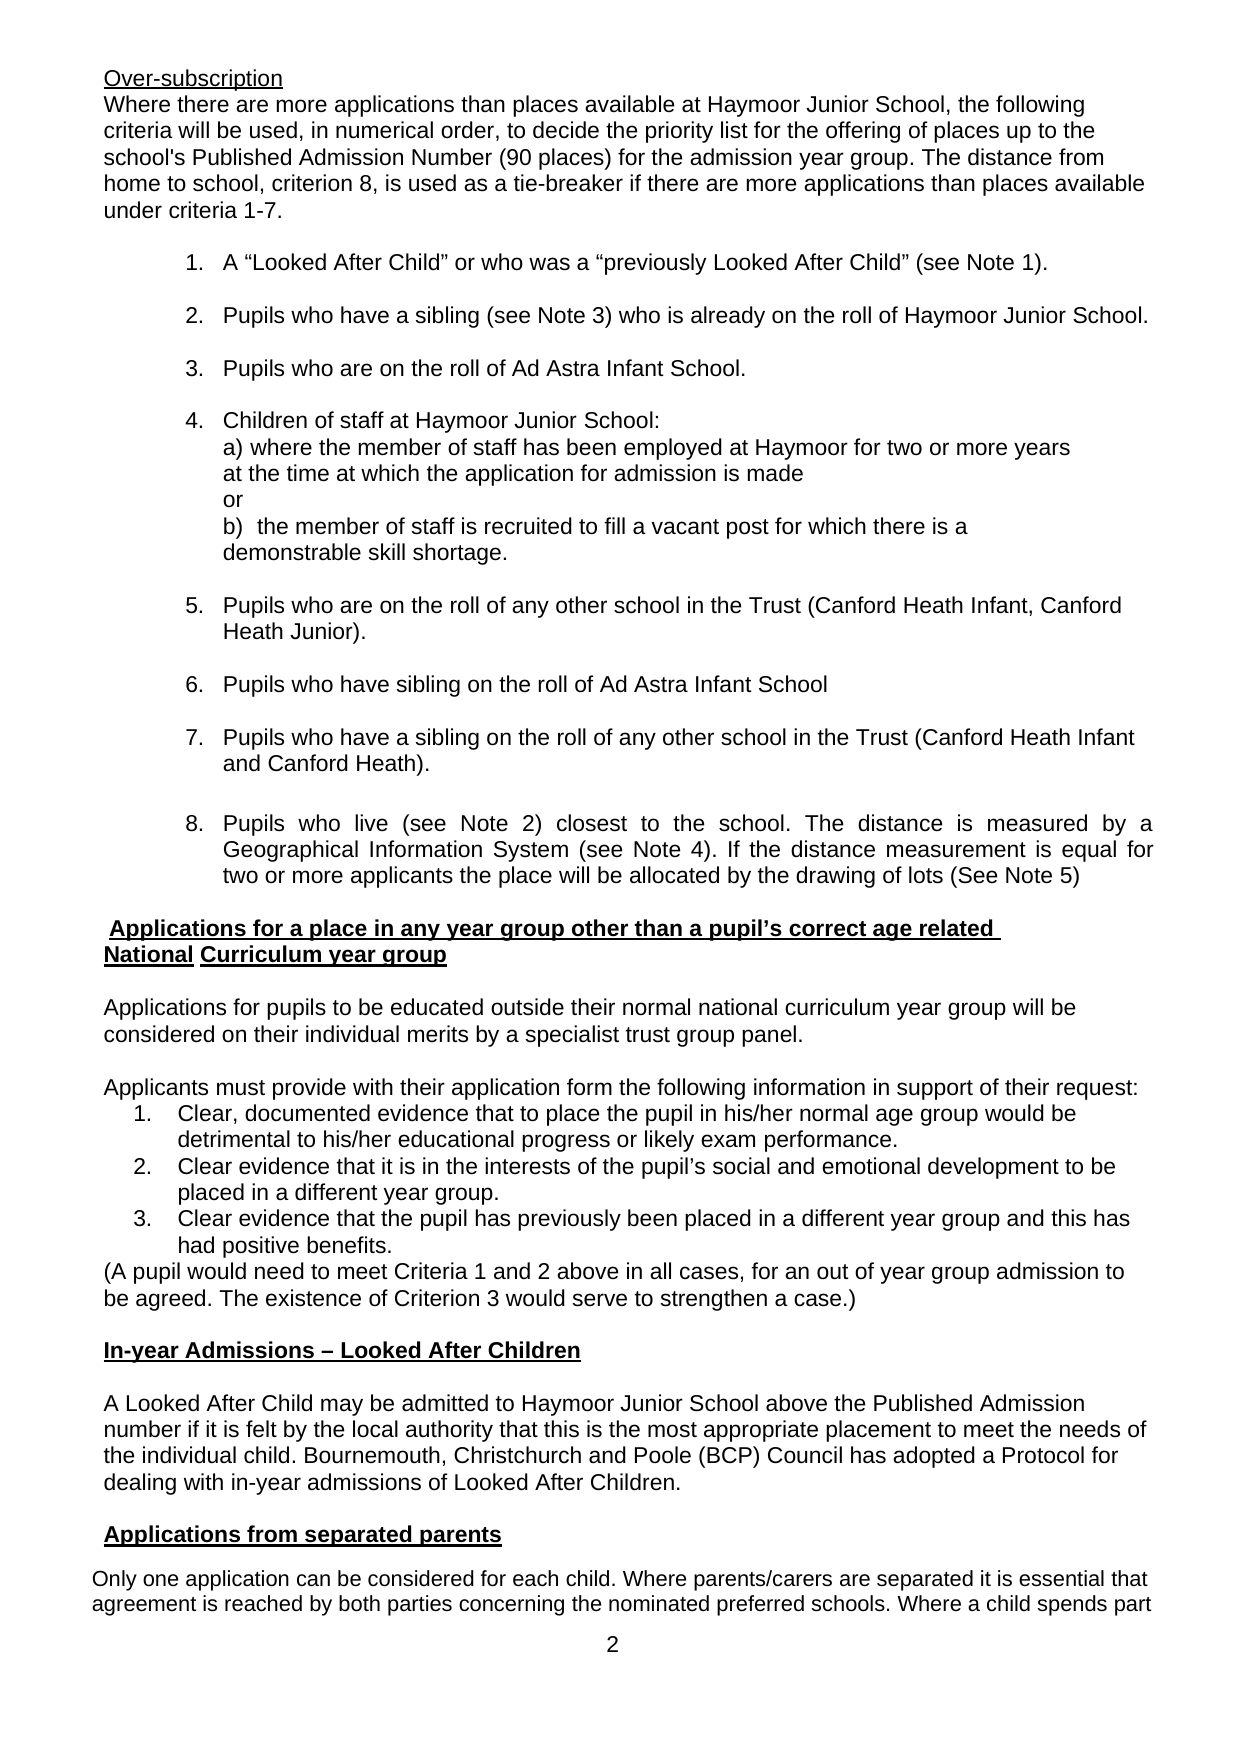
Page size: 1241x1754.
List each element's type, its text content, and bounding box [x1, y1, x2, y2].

text (A pupil would need to meet Criteria 1 and 2 above in all cases, for an out of year group admission to be agreed. The existence of Criterion 3 would serve to strengthen a case.) [103, 1258, 1127, 1311]
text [92, 1566, 1167, 1616]
list Pupils who have a sibling on the roll of any other school in the Trust (Canford Heath Infant and Canford Heath). [185, 724, 1154, 776]
list A “Looked After Child” or who was a “previously Looked After Child” (see Note 1). [185, 249, 1167, 276]
list Pupils who are on the roll of any other school in the Trust (Canford Heath Infant, Canford Heath Junior). [185, 592, 1155, 645]
list where the member of staff has been employed at Haymoor for two or more years at the time at which the application for admission is made [223, 434, 1075, 486]
list the member of staff is recruited to fill a vacant post for which there is a demonstrable skill shortage. [223, 513, 1075, 565]
subtitle Applications for a place in any year group other than a pupil’s correct age related National Curriculum year group [103, 915, 1087, 968]
list Clear, documented evidence that to place the pupil in his/her normal age group would be detrimental to his/her educational progress or likely exam performance. [133, 1100, 1077, 1153]
list Pupils who have sibling on the roll of Ad Astra Infant School [185, 671, 1167, 697]
text Applications for pupils to be educated outside their normal national curriculum year group will be considered on their individual merits by a specialist trust group panel. [103, 994, 1078, 1047]
list Clear evidence that the pupil has previously been placed in a different year group and this has had positive benefits. [133, 1205, 1131, 1258]
list Pupils who live (see Note 2) closest to the school. The distance is measured by a Geographical Information System (see Note 4). If the distance measurement is equal for two or more applicants the place will be allocated by the drawing of lots (See Note 5) [185, 810, 1155, 889]
text Over-subscription [103, 64, 1167, 91]
text Where there are more applications than places available at Haymoor Junior School, the following criteria will be used, in numerical order, to decide the priority list for the offering of places up to the school's Published Admission Number (90 places) for the admission year group. The distance from home to school, criterion 8, is used as a tie-breaker if there are more applications than places available under criteria 1-7. [103, 91, 1147, 223]
subtitle Applications from separated parents [103, 1521, 1167, 1548]
list Clear evidence that it is in the interests of the pupil’s social and emotional development to be placed in a different year group. [133, 1153, 1117, 1205]
list Children of staff at Haymoor Junior School: [185, 407, 1167, 434]
text A Looked After Child may be admitted to Haymoor Junior School above the Published Admission number if it is felt by the local authority that this is the most appropriate placement to meet the needs of the individual child. Bournemouth, Christchurch and Poole (BCP) Council has adopted a Protocol for dealing with in-year admissions of Looked After Children. [103, 1390, 1153, 1495]
text or [223, 486, 1167, 513]
text Applicants must provide with their application form the following information in support of their request: [103, 1073, 1167, 1100]
subtitle In-year Admissions – Looked After Children [103, 1337, 1167, 1363]
list Pupils who have a sibling (see Note 3) who is already on the roll of Haymoor Junior School. [185, 302, 1167, 328]
list Pupils who are on the roll of Ad Astra Infant School. [185, 355, 1167, 381]
